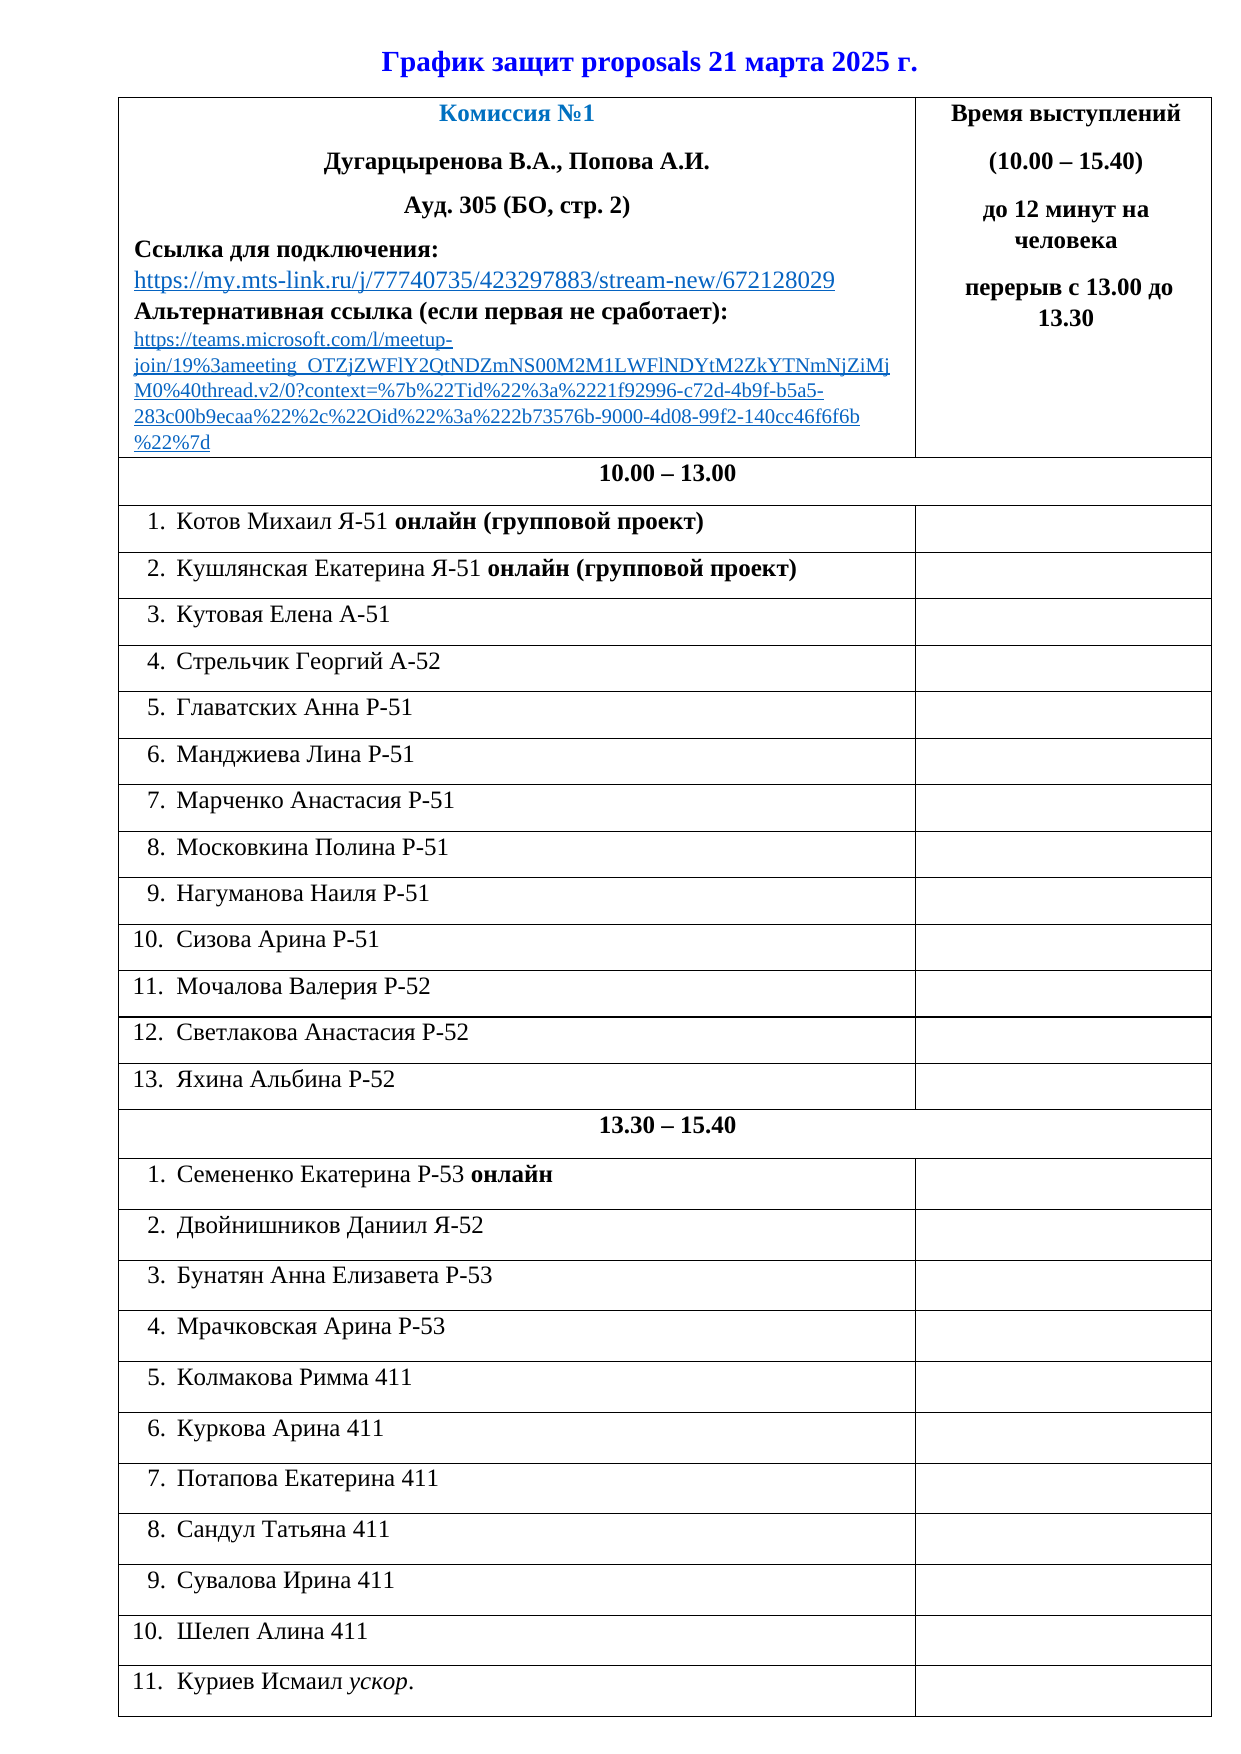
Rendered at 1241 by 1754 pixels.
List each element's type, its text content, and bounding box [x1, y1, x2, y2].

table_cell [916, 832, 1211, 877]
table_cell Котов Михаил Я-51 онлайн (групповой проект) [119, 506, 915, 552]
table_cell Московкина Полина Р-51 [119, 832, 915, 877]
text График защит proposals 21 марта 2025 г. [74, 44, 1152, 78]
table_cell [916, 1362, 1211, 1412]
table_cell [916, 1666, 1211, 1716]
table_cell Куркова Арина 411 [119, 1413, 915, 1462]
table_header Время выступлений (10.00 – 15.40) до 12 минут на человека перерыв с 13.00 до 13.30 [916, 98, 1211, 457]
table_cell [916, 1210, 1211, 1259]
table_cell Сувалова Ирина 411 [119, 1565, 915, 1615]
table_cell Куриев Исмаил ускор. [119, 1666, 915, 1716]
table_cell [916, 599, 1211, 645]
table_cell Колмакова Римма 411 [119, 1362, 915, 1412]
table_cell Кушлянская Екатерина Я-51 онлайн (групповой проект) [119, 553, 915, 598]
table_cell Нагуманова Наиля Р-51 [119, 878, 915, 923]
table_cell [916, 971, 1211, 1016]
table_cell [916, 1159, 1211, 1209]
table_cell Манджиева Лина Р-51 [119, 739, 915, 784]
table_cell Потапова Екатерина 411 [119, 1464, 915, 1513]
table_cell [916, 1616, 1211, 1665]
table_cell [916, 1064, 1211, 1109]
table_cell 10.00 – 13.00 [119, 458, 1211, 505]
table_cell Главатских Анна Р-51 [119, 692, 915, 738]
table_cell [916, 1464, 1211, 1513]
table_cell Стрельчик Георгий А-52 [119, 646, 915, 691]
table_cell [916, 506, 1211, 552]
table_cell [916, 1311, 1211, 1361]
table_cell [916, 878, 1211, 923]
table_cell Кутовая Елена А-51 [119, 599, 915, 645]
table_cell 13.30 – 15.40 [119, 1110, 1211, 1158]
table_cell Мочалова Валерия Р-52 [119, 971, 915, 1016]
table_cell Яхина Альбина Р-52 [119, 1064, 915, 1109]
table_cell [916, 1565, 1211, 1615]
table_cell [916, 1018, 1211, 1063]
table_cell [916, 692, 1211, 738]
table_cell Марченко Анастасия Р-51 [119, 785, 915, 831]
table_cell Бунатян Анна Елизавета Р-53 [119, 1261, 915, 1310]
table_cell [916, 1261, 1211, 1310]
table_cell Мрачковская Арина Р-53 [119, 1311, 915, 1361]
table_cell [916, 785, 1211, 831]
table_cell [916, 1413, 1211, 1462]
table_cell Сизова Арина Р-51 [119, 925, 915, 970]
table_cell [916, 739, 1211, 784]
table_cell Семененко Екатерина Р-53 онлайн [119, 1159, 915, 1209]
table_cell Двойнишников Даниил Я-52 [119, 1210, 915, 1259]
table_cell [916, 1514, 1211, 1564]
table_header Комиссия №1 Дугарцыренова В.А., Попова А.И. Ауд. 305 (БО, стр. 2) Ссылка для подключения: https://my.mts-link.ru/j/77740735/423297883/stream-new/672128029 Альтернативная ссылка (если первая не сработает): https://teams.microsoft.com/l/meetup-join/19%3ameeting_OTZjZWFlY2QtNDZmNS00M2M1LWFlNDYtM2ZkYTNmNjZiMjM0%40thread.v2/0?context=%7b%22Tid%22%3a%2221f92996-c72d-4b9f-b5a5-283c00b9ecaa%22%2c%22Oid%22%3a%222b73576b-9000-4d08-99f2-140cc46f6f6b%22%7d [119, 98, 915, 457]
table_cell [916, 925, 1211, 970]
table_cell [916, 553, 1211, 598]
table_cell Сандул Татьяна 411 [119, 1514, 915, 1564]
table_cell Шелеп Алина 411 [119, 1616, 915, 1665]
table_cell [916, 646, 1211, 691]
table_cell Светлакова Анастасия Р-52 [119, 1018, 915, 1063]
